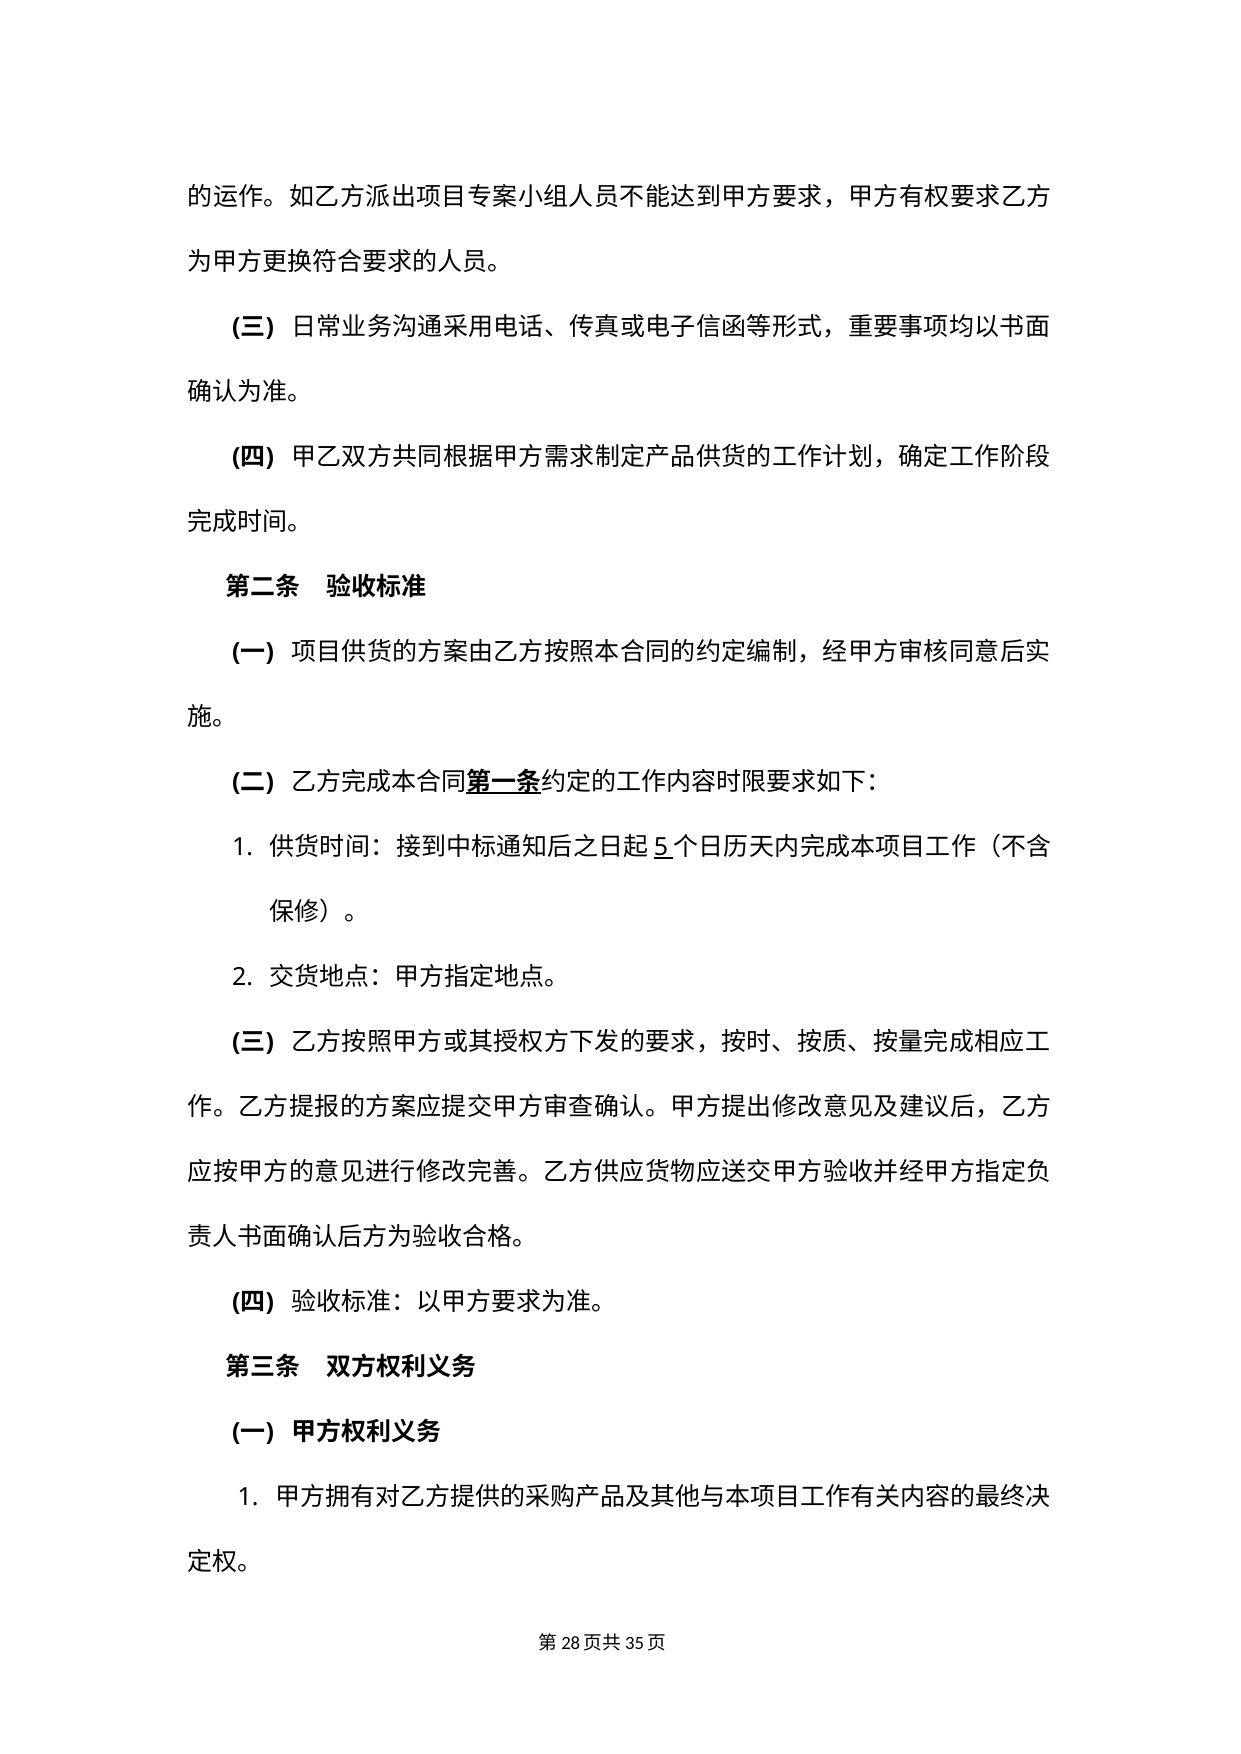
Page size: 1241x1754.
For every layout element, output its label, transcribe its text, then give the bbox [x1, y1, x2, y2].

list 甲方权利义务 [187, 1397, 1053, 1462]
list 验收标准 [225, 552, 1053, 617]
list 双方权利义务 [225, 1332, 1053, 1397]
list 乙方完成本合同第一条约定的工作内容时限要求如下： [187, 747, 1053, 812]
list 乙方按照甲方或其授权方下发的要求，按时、按质、按量完成相应工作。乙方提报的方案应提交甲方审查确认。甲方提出修改意见及建议后，乙方应按甲方的意见进行修改完善。乙方供应货物应送交甲方验收并经甲方指定负责人书面确认后方为验收合格。 [187, 1007, 1053, 1267]
list 甲方拥有对乙方提供的采购产品及其他与本项目工作有关内容的最终决定权。 [187, 1462, 1053, 1592]
list 日常业务沟通采用电话、传真或电子信函等形式，重要事项均以书面确认为准。 [187, 292, 1053, 422]
list 供货时间：接到中标通知后之日起5个日历天内完成本项目工作（不含保修）。 [232, 812, 1053, 942]
list 交货地点：甲方指定地点。 [232, 942, 1053, 1007]
list 项目供货的方案由乙方按照本合同的约定编制，经甲方审核同意后实施。 [187, 617, 1053, 747]
list 验收标准：以甲方要求为准。 [187, 1267, 1053, 1332]
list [187, 162, 1053, 292]
list 甲乙双方共同根据甲方需求制定产品供货的工作计划，确定工作阶段、完成时间。 [187, 422, 1053, 552]
